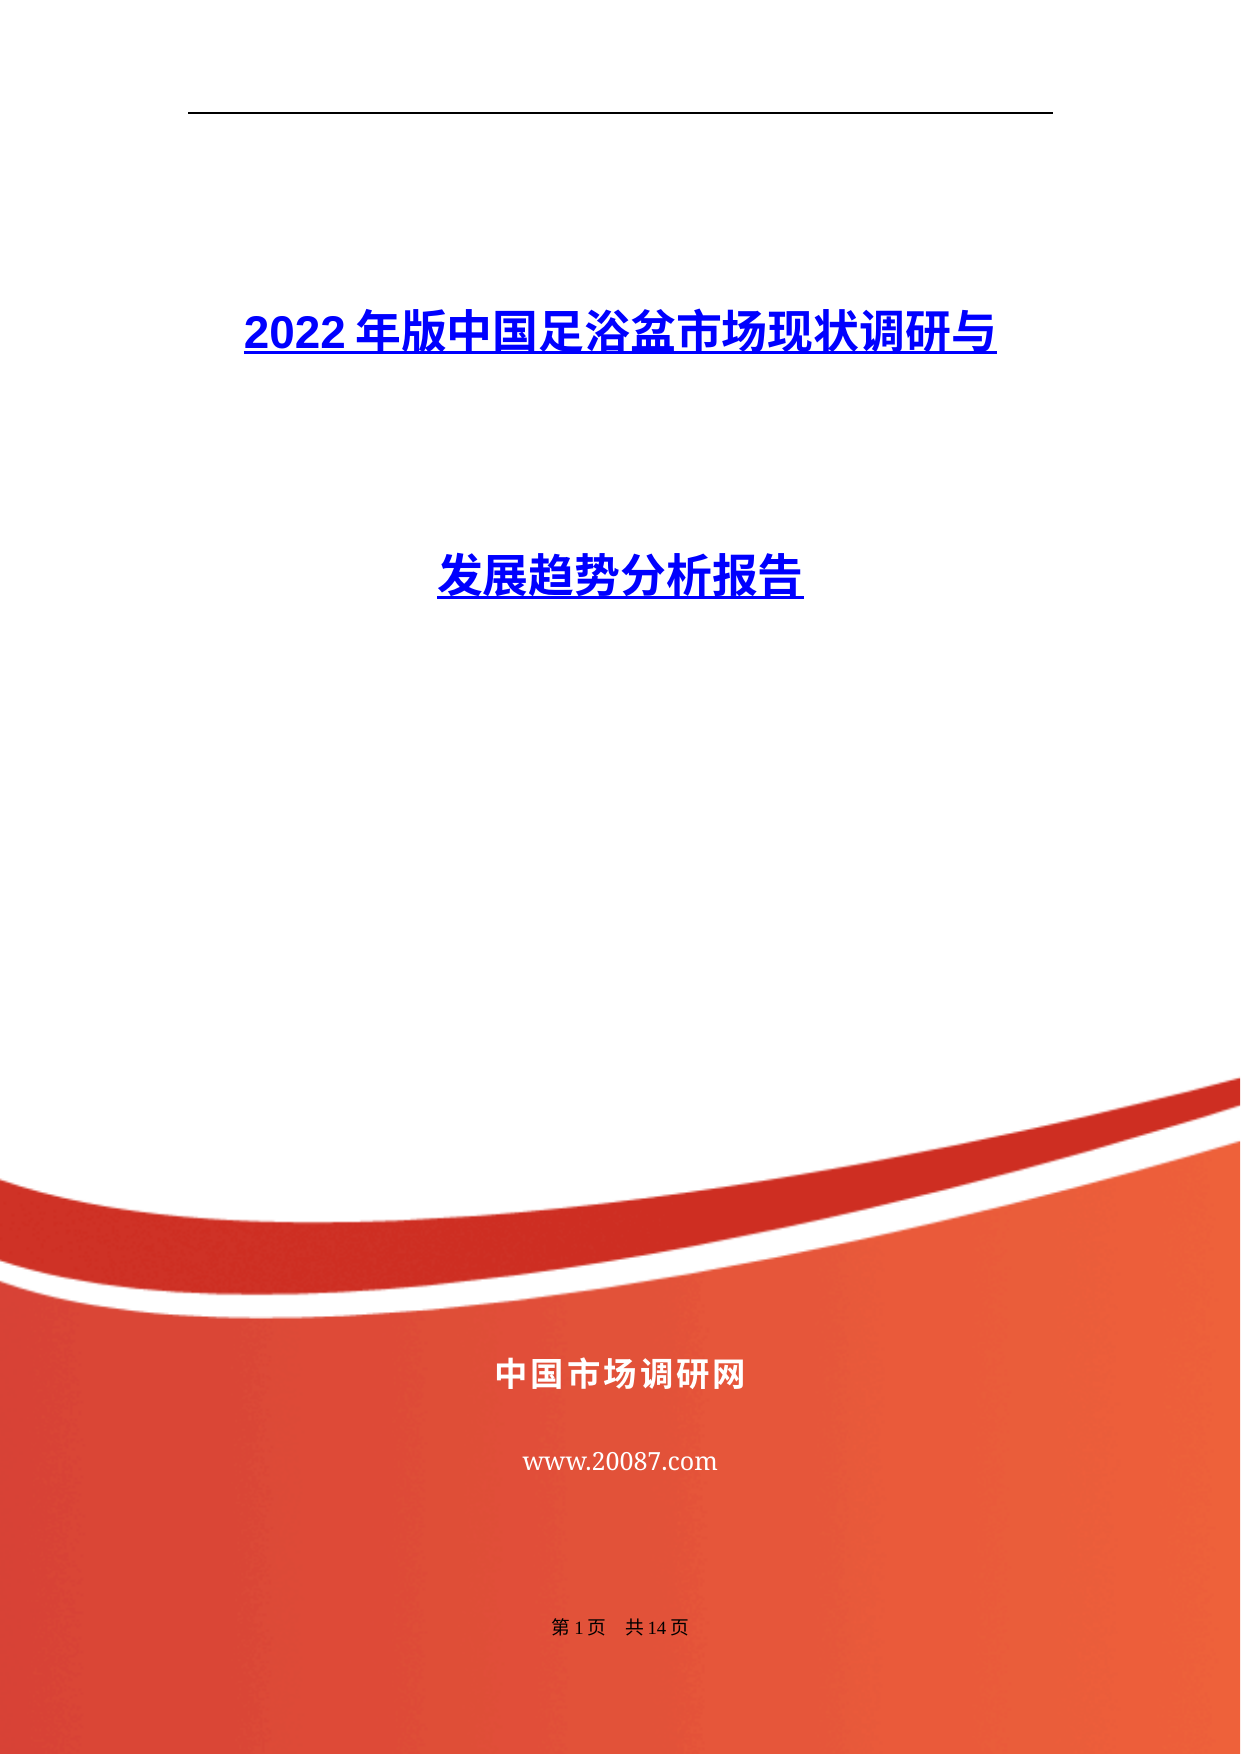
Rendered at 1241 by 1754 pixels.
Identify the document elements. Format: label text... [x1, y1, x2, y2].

subtitle 中国市场调研网 [187, 1339, 1053, 1404]
picture [0, 1006, 1241, 1754]
text www.20087.com [187, 1428, 1053, 1493]
table_header 2022年版中国足浴盆市场现状调研与发展趋势分析报告 [188, 207, 1053, 773]
